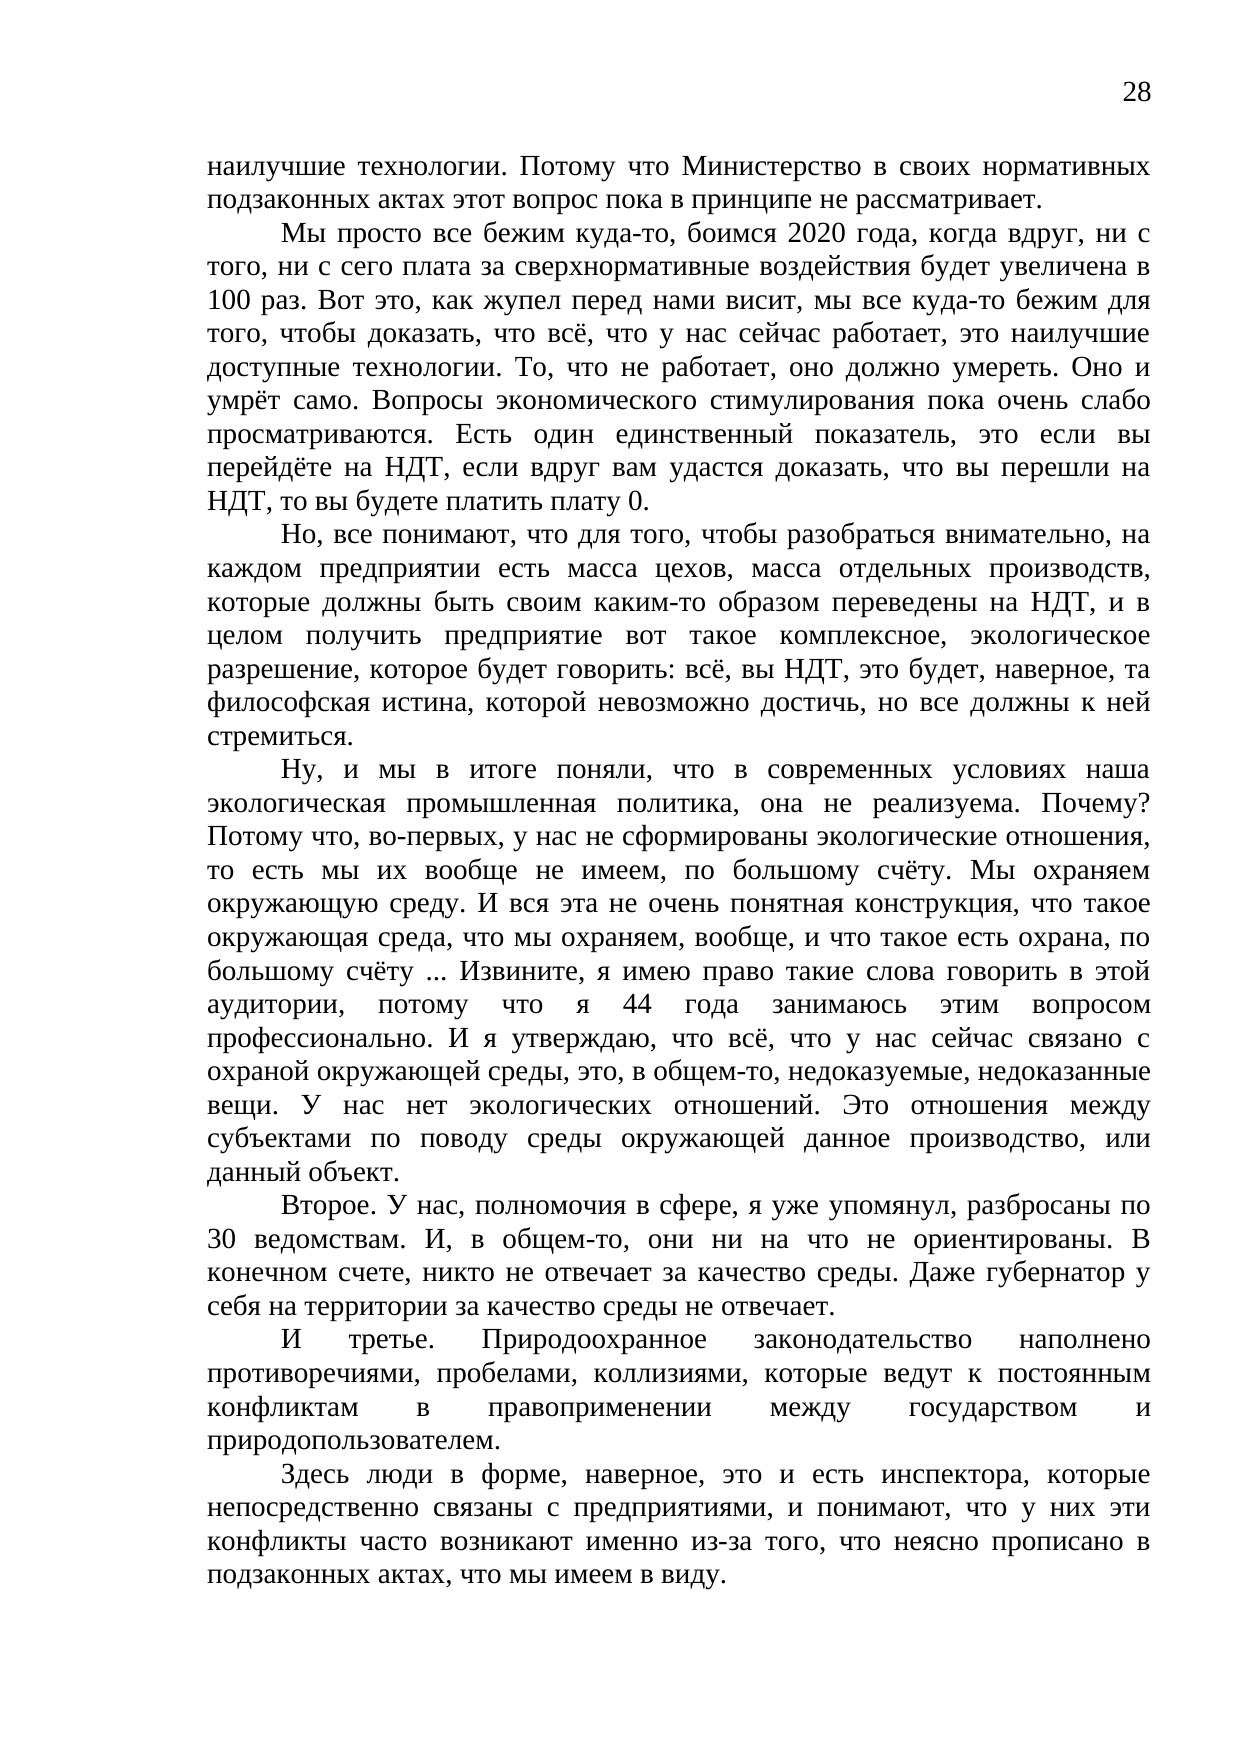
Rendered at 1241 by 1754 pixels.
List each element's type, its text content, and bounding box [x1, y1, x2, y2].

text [207, 148, 1152, 215]
text Но, все понимают, что для того, чтобы разобраться внимательно, на каждом предприятии есть масса цехов, масса отдельных производств, которые должны быть своим каким-то образом переведены на НДТ, и в целом получить предприятие вот такое комплексное, экологическое разрешение, которое будет говорить: всё, вы НДТ, это будет, наверное, та философская истина, которой невозможно достичь, но все должны к ней стремиться. [207, 517, 1152, 751]
text И третье. Природоохранное законодательство наполнено противоречиями, пробелами, коллизиями, которые ведут к постоянным конфликтам в правоприменении между государством и природопользователем. [207, 1322, 1152, 1456]
text Второе. У нас, полномочия в сфере, я уже упомянул, разбросаны по 30 ведомствам. И, в общем-то, они ни на что не ориентированы. В конечном счете, никто не отвечает за качество среды. Даже губернатор у себя на территории за качество среды не отвечает. [207, 1187, 1152, 1322]
text Мы просто все бежим куда-то, боимся 2020 года, когда вдруг, ни с того, ни с сего плата за сверхнормативные воздействия будет увеличена в 100 раз. Вот это, как жупел перед нами висит, мы все куда-то бежим для того, чтобы доказать, что всё, что у нас сейчас работает, это наилучшие доступные технологии. То, что не работает, оно должно умереть. Оно и умрёт само. Вопросы экономического стимулирования пока очень слабо просматриваются. Есть один единственный показатель, это если вы перейдёте на НДТ, если вдруг вам удастся доказать, что вы перешли на НДТ, то вы будете платить плату 0. [207, 215, 1152, 517]
text Ну, и мы в итоге поняли, что в современных условиях наша экологическая промышленная политика, она не реализуема. Почему? Потому что, во-первых, у нас не сформированы экологические отношения, то есть мы их вообще не имеем, по большому счёту. Мы охраняем окружающую среду. И вся эта не очень понятная конструкция, что такое окружающая среда, что мы охраняем, вообще, и что такое есть охрана, по большому счёту ... Извините, я имею право такие слова говорить в этой аудитории, потому что я 44 года занимаюсь этим вопросом профессионально. И я утверждаю, что всё, что у нас сейчас связано с охраной окружающей среды, это, в общем-то, недоказуемые, недоказанные вещи. У нас нет экологических отношений. Это отношения между субъектами по поводу среды окружающей данное производство, или данный объект. [207, 751, 1152, 1187]
text Здесь люди в форме, наверное, это и есть инспектора, которые непосредственно связаны с предприятиями, и понимают, что у них эти конфликты часто возникают именно из-за того, что неясно прописано в подзаконных актах, что мы имеем в виду. [207, 1456, 1152, 1590]
